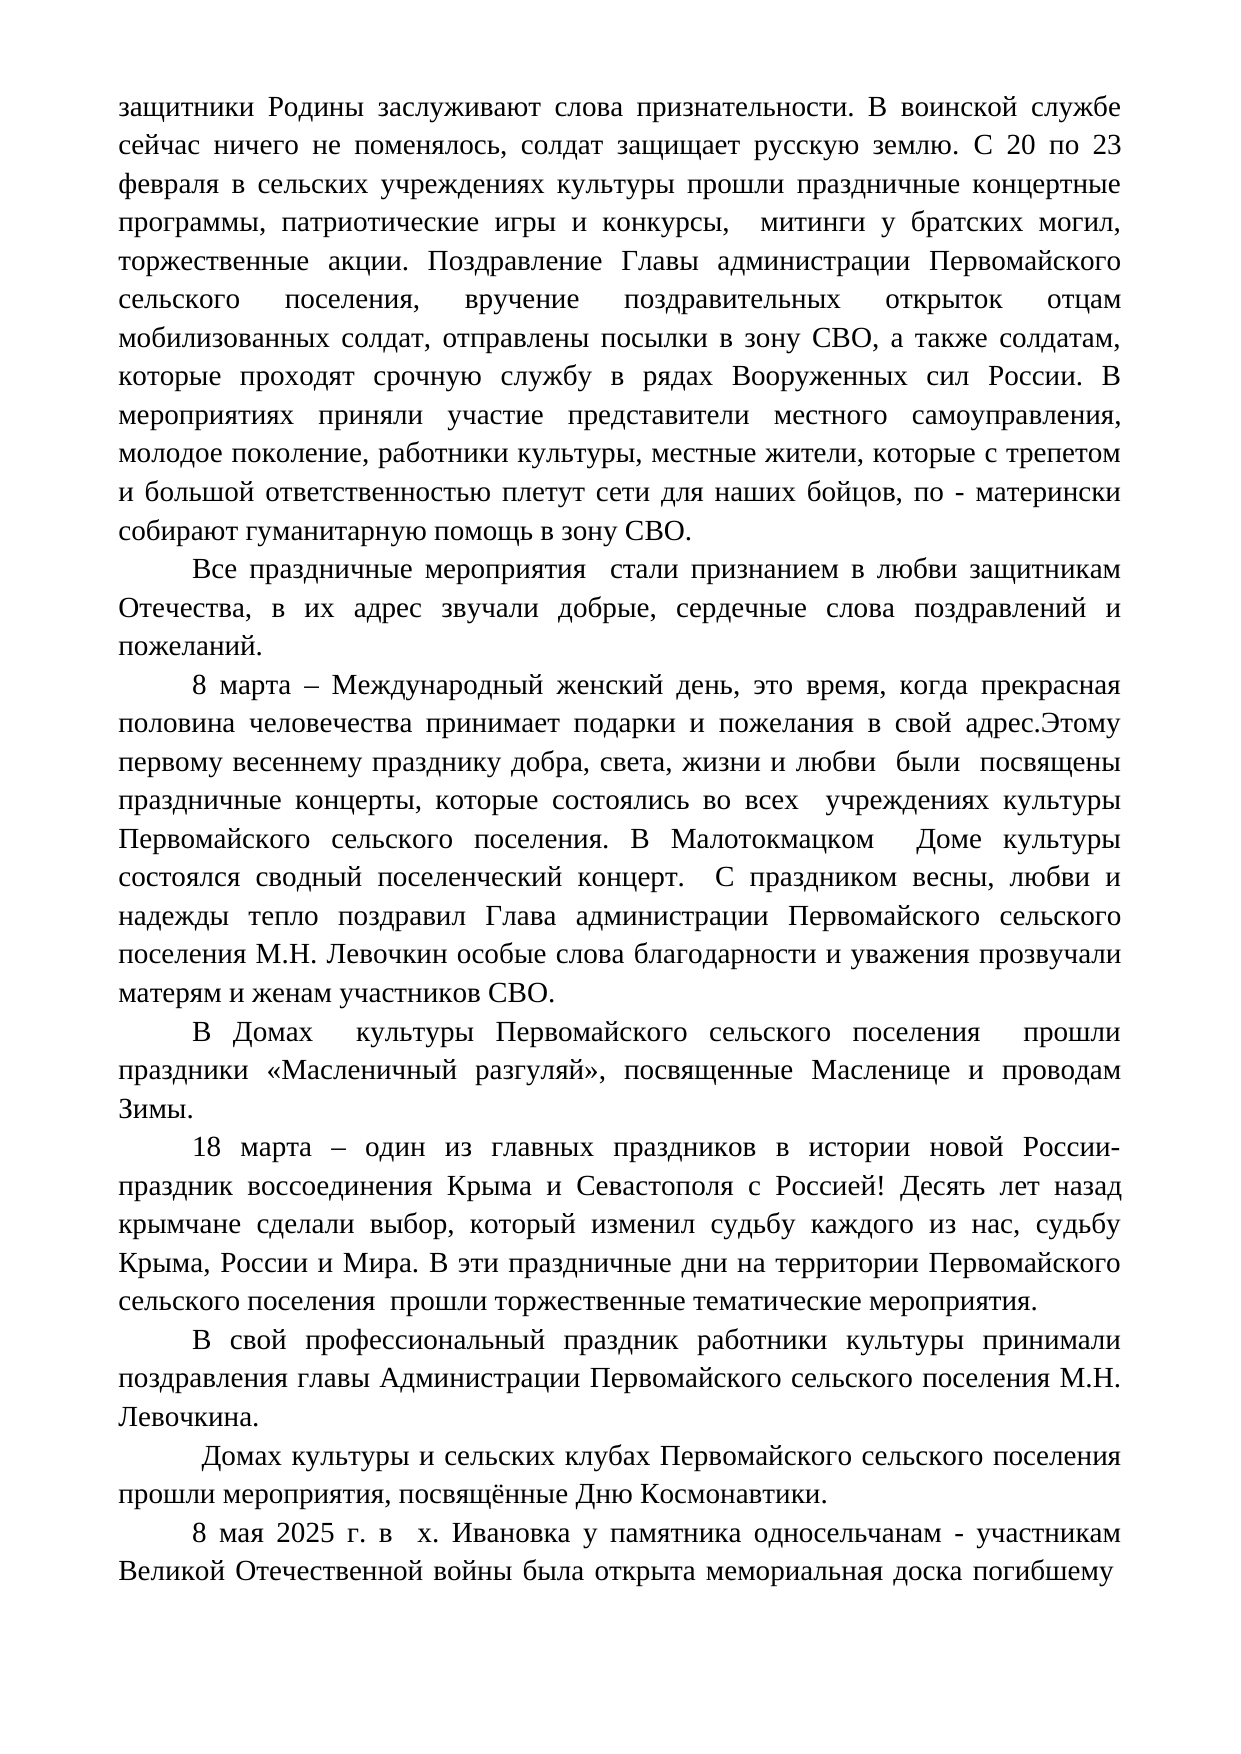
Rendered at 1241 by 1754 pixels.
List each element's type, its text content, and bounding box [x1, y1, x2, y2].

text 18 марта – один из главных праздников в истории новой России- праздник воссоединения Крыма и Севастополя с Россией! Десять лет назад крымчане сделали выбор, который изменил судьбу каждого из нас, судьбу Крыма, России и Мира. В эти праздничные дни на территории Первомайского сельского поселения прошли торжественные тематические мероприятия. [118, 1129, 1122, 1317]
text В Домах культуры Первомайского сельского поселения прошли праздники «Масленичный разгуляй», посвященные Масленице и проводам Зимы. [118, 1014, 1122, 1124]
text В свой профессиональный праздник работники культуры принимали поздравления главы Администрации Первомайского сельского поселения М.Н. Левочкина. [118, 1322, 1122, 1433]
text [118, 89, 1122, 546]
text 8 марта – Международный женский день, это время, когда прекрасная половина человечества принимает подарки и пожелания в свой адрес.Этому первому весеннему празднику добра, света, жизни и любви были посвящены праздничные концерты, которые состоялись во всех учреждениях культуры Первомайского сельского поселения. В Малотокмацком Доме культуры состоялся сводный поселенческий концерт. С праздником весны, любви и надежды тепло поздравил Глава администрации Первомайского сельского поселения М.Н. Левочкин особые слова благодарности и уважения прозвучали матерям и женам участников СВО. [118, 667, 1122, 1009]
text Домах культуры и сельских клубах Первомайского сельского поселения прошли мероприятия, посвящённые Дню Космонавтики. [118, 1438, 1122, 1510]
text Все праздничные мероприятия стали признанием в любви защитникам Отечества, в их адрес звучали добрые, сердечные слова поздравлений и пожеланий. [118, 551, 1122, 662]
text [118, 1515, 1122, 1587]
